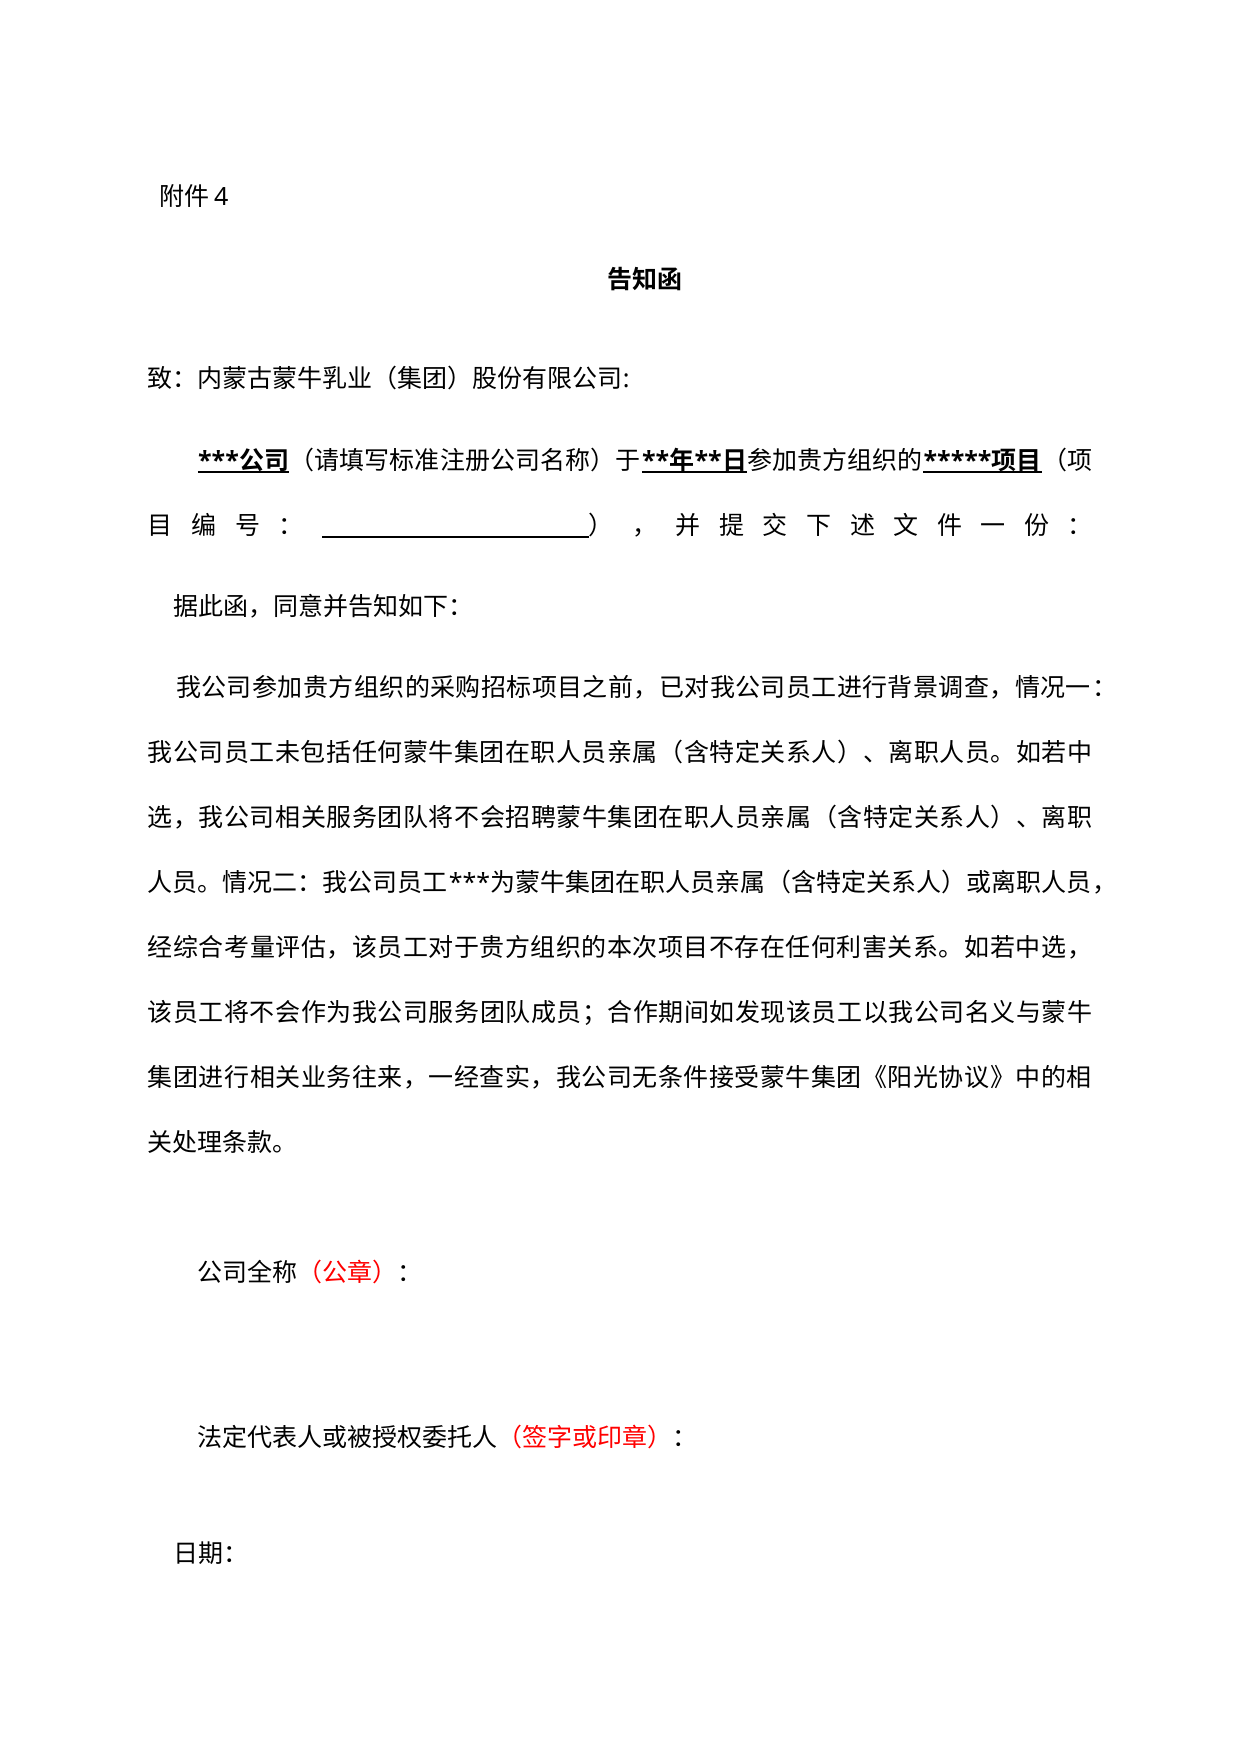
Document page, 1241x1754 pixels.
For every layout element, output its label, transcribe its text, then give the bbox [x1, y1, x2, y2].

text 法定代表人或被授权委托人（签字或印章）： [148, 1403, 1093, 1468]
text 据此函，同意并告知如下： [148, 572, 1093, 637]
text ***公司（请填写标准注册公司名称）于**年**日参加贵方组织的*****项目（项目编号： ），并提交下述文件一份： [148, 426, 1093, 556]
text 公司全称（公章）： [148, 1238, 1093, 1303]
text 告知函 [148, 245, 1093, 310]
text 日期： [148, 1519, 1093, 1584]
text 致：内蒙古蒙牛乳业（集团）股份有限公司: [148, 344, 1093, 409]
text 我公司参加贵方组织的采购招标项目之前，已对我公司员工进行背景调查，情况一：我公司员工未包括任何蒙牛集团在职人员亲属（含特定关系人）、离职人员。如若中选，我公司相关服务团队将不会招聘蒙牛集团在职人员亲属（含特定关系人）、离职人员。情况二：我公司员工***为蒙牛集团在职人员亲属（含特定关系人）或离职人员，经综合考量评估，该员工对于贵方组织的本次项目不存在任何利害关系。如若中选，该员工将不会作为我公司服务团队成员；合作期间如发现该员工以我公司名义与蒙牛集团进行相关业务往来，一经查实，我公司无条件接受蒙牛集团《阳光协议》中的相关处理条款。 [148, 653, 1093, 1173]
text 附件4 [159, 162, 1093, 227]
